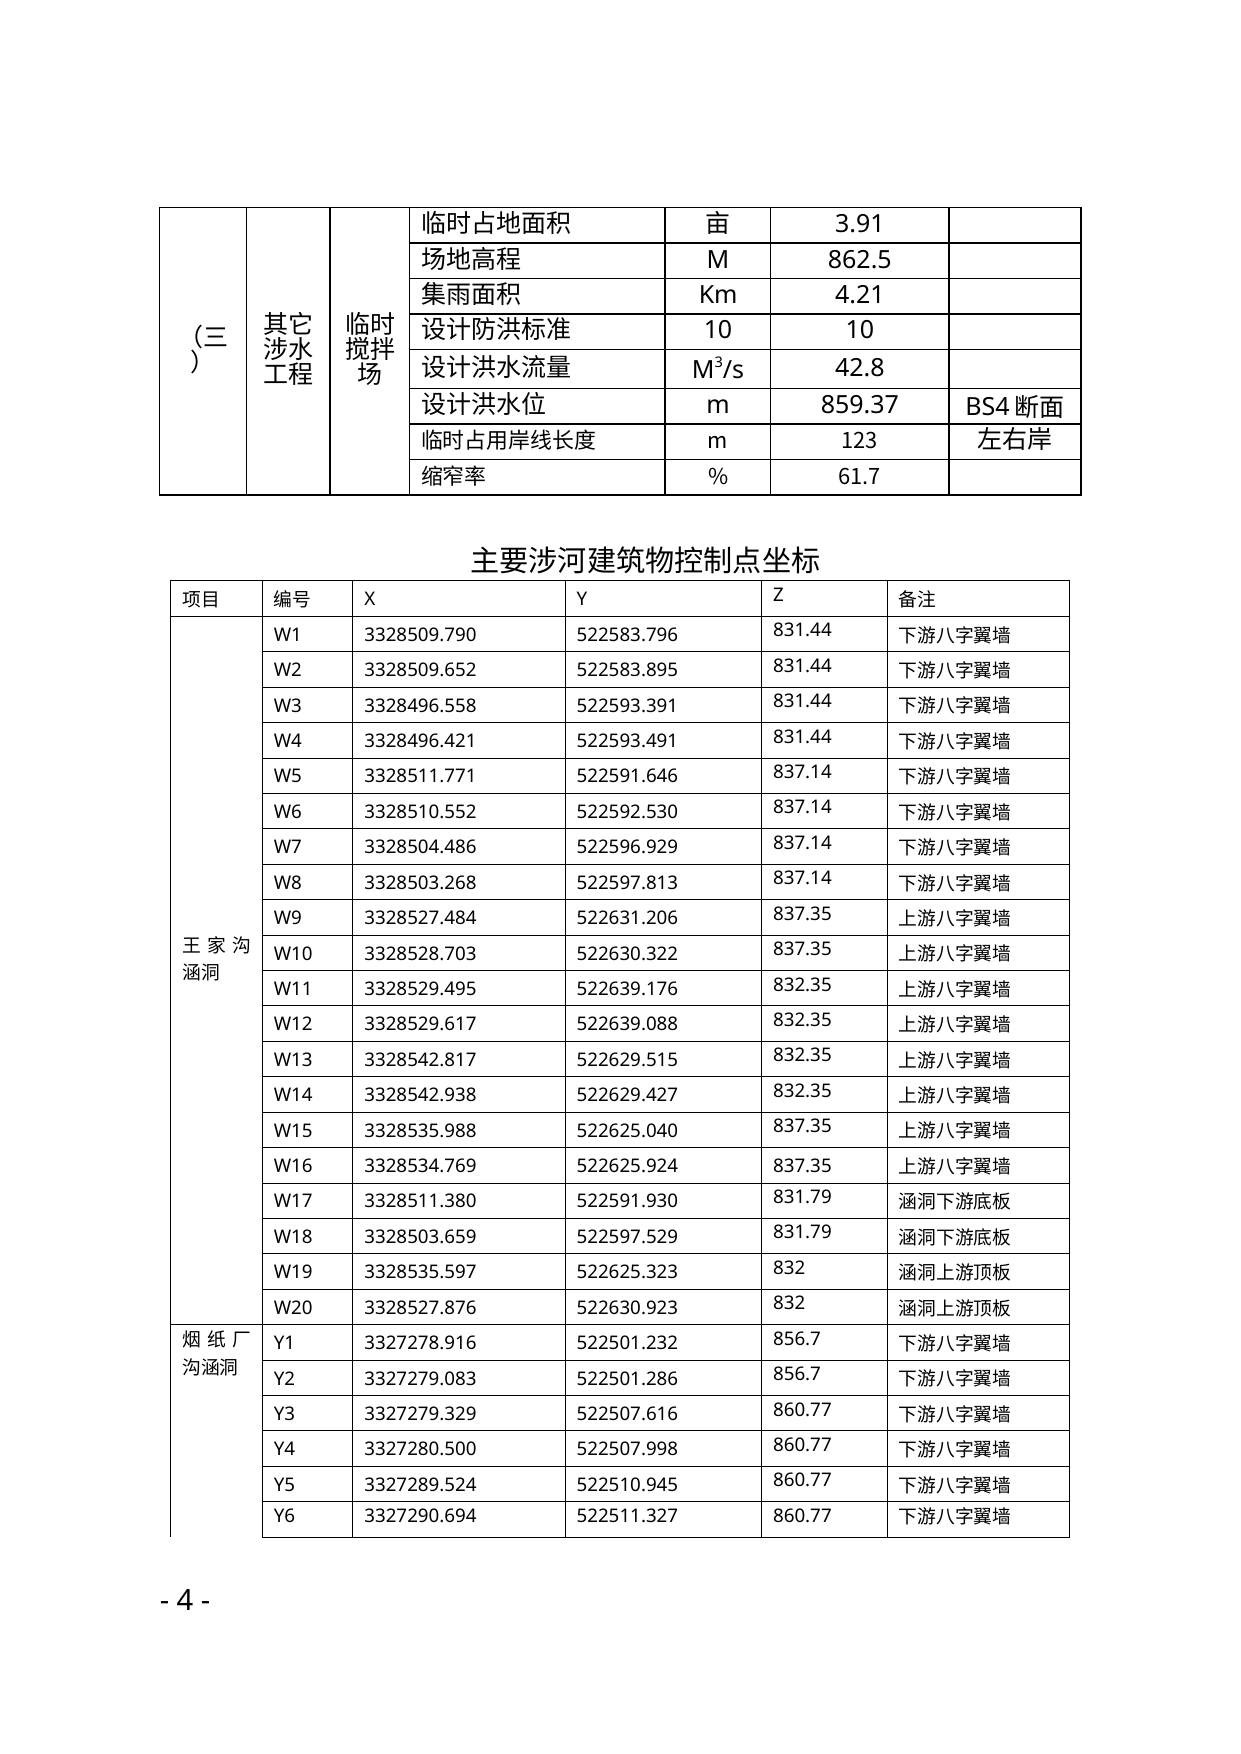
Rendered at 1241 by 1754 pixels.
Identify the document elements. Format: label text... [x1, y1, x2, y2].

table_cell Km [666, 279, 770, 313]
table_cell 3.91 [771, 208, 948, 242]
table_cell [950, 244, 1080, 278]
table_cell m [666, 389, 770, 423]
table_cell 设计洪水流量 [410, 350, 664, 388]
table_cell 临时占用岸线长度 [410, 425, 664, 458]
table_cell 设计防洪标准 [410, 315, 664, 348]
table_cell 左右岸 [950, 425, 1080, 458]
table_cell [950, 315, 1080, 348]
table_cell 10 [771, 315, 948, 348]
table_cell 859.37 [771, 389, 948, 423]
table_cell 862.5 [771, 244, 948, 278]
table_cell 61.7 [771, 460, 948, 494]
table_cell 临时占地面积 [410, 208, 664, 242]
table_cell 亩 [666, 208, 770, 242]
table_cell 其它涉水工程 [247, 208, 329, 494]
table_cell [950, 279, 1080, 313]
table_cell 设计洪水位 [410, 389, 664, 423]
table_cell 集雨面积 [410, 279, 664, 313]
table_cell [950, 350, 1080, 388]
table_cell （三） [160, 208, 246, 494]
table_cell 123 [771, 425, 948, 458]
table_cell 缩窄率 [410, 460, 664, 494]
table_cell 10 [666, 315, 770, 348]
table_cell [950, 208, 1080, 242]
table_header 主要涉河建筑物控制点坐标 [160, 538, 1081, 1538]
table_cell 4.21 [771, 279, 948, 313]
table_cell [950, 460, 1080, 494]
table_cell 临时搅拌场 [331, 208, 409, 494]
table_cell M [666, 244, 770, 278]
table_cell BS4断面 [950, 389, 1080, 423]
table_cell M3/s [666, 350, 770, 388]
table_cell 42.8 [771, 350, 948, 388]
table_cell m [666, 425, 770, 458]
table_cell 场地高程 [410, 244, 664, 278]
table_cell % [666, 460, 770, 494]
